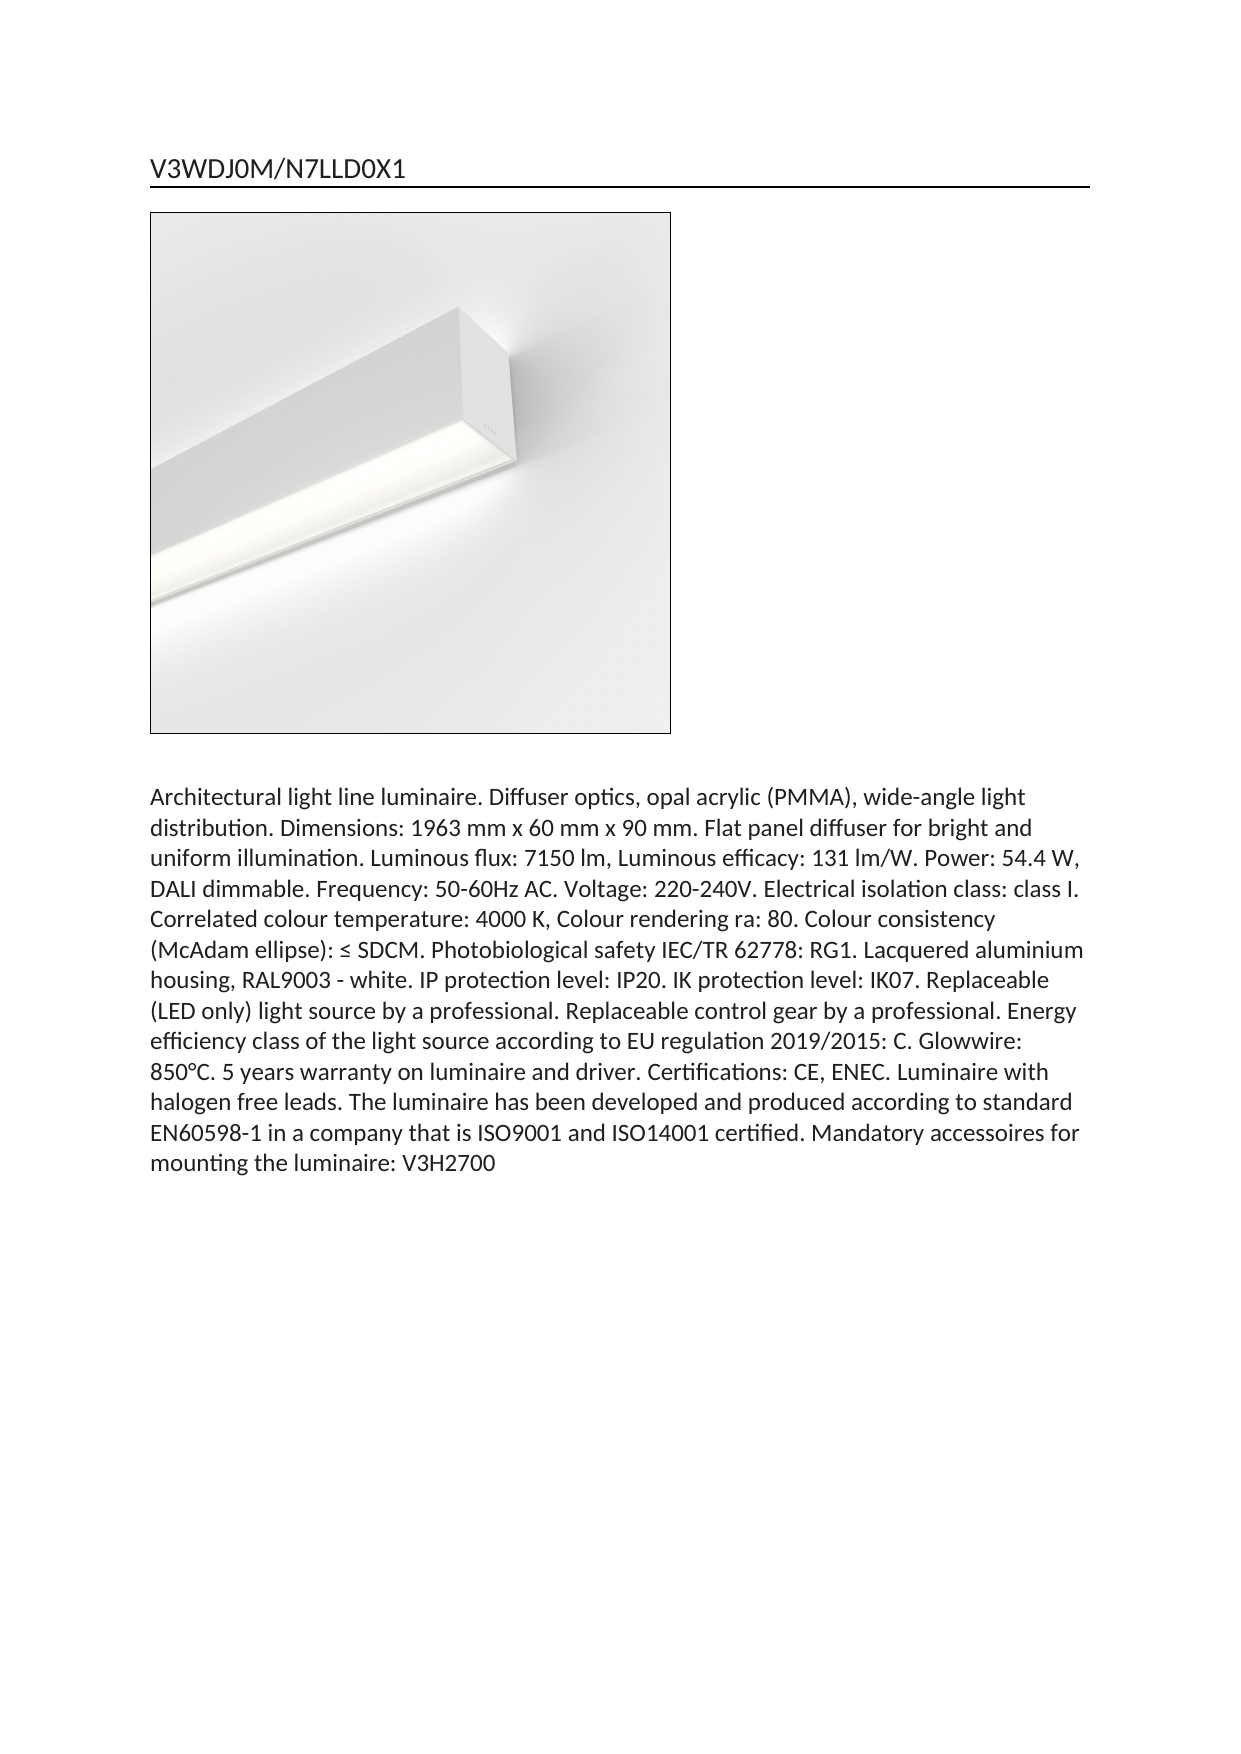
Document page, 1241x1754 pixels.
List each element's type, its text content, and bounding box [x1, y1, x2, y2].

text Architectural light line luminaire. Diffuser optics, opal acrylic (PMMA), wide-angle light distribution. Dimensions: 1963 mm x 60 mm x 90 mm. Flat panel diffuser for bright and uniform illumination. Luminous flux: 7150 lm, Luminous efficacy: 131 lm/W. Power: 54.4 W, DALI dimmable. Frequency: 50-60Hz AC. Voltage: 220-240V. Electrical isolation class: class I. Correlated colour temperature: 4000 K, Colour rendering ra: 80. Colour consistency (McAdam ellipse): ≤ SDCM. Photobiological safety IEC/TR 62778: RG1. Lacquered aluminium housing, RAL9003 - white. IP protection level: IP20. IK protection level: IK07. Replaceable (LED only) light source by a professional. Replaceable control gear by a professional. Energy efficiency class of the light source according to EU regulation 2019/2015: C. Glowwire: 850°C. 5 years warranty on luminaire and driver. Certifications: CE, ENEC. Luminaire with halogen free leads. The luminaire has been developed and produced according to standard EN60598-1 in a company that is ISO9001 and ISO14001 certified. Mandatory accessoires for mounting the luminaire: V3H2700 [150, 781, 1090, 1178]
picture [151, 213, 670, 733]
text V3WDJ0M/N7LLD0X1 [150, 150, 1090, 186]
